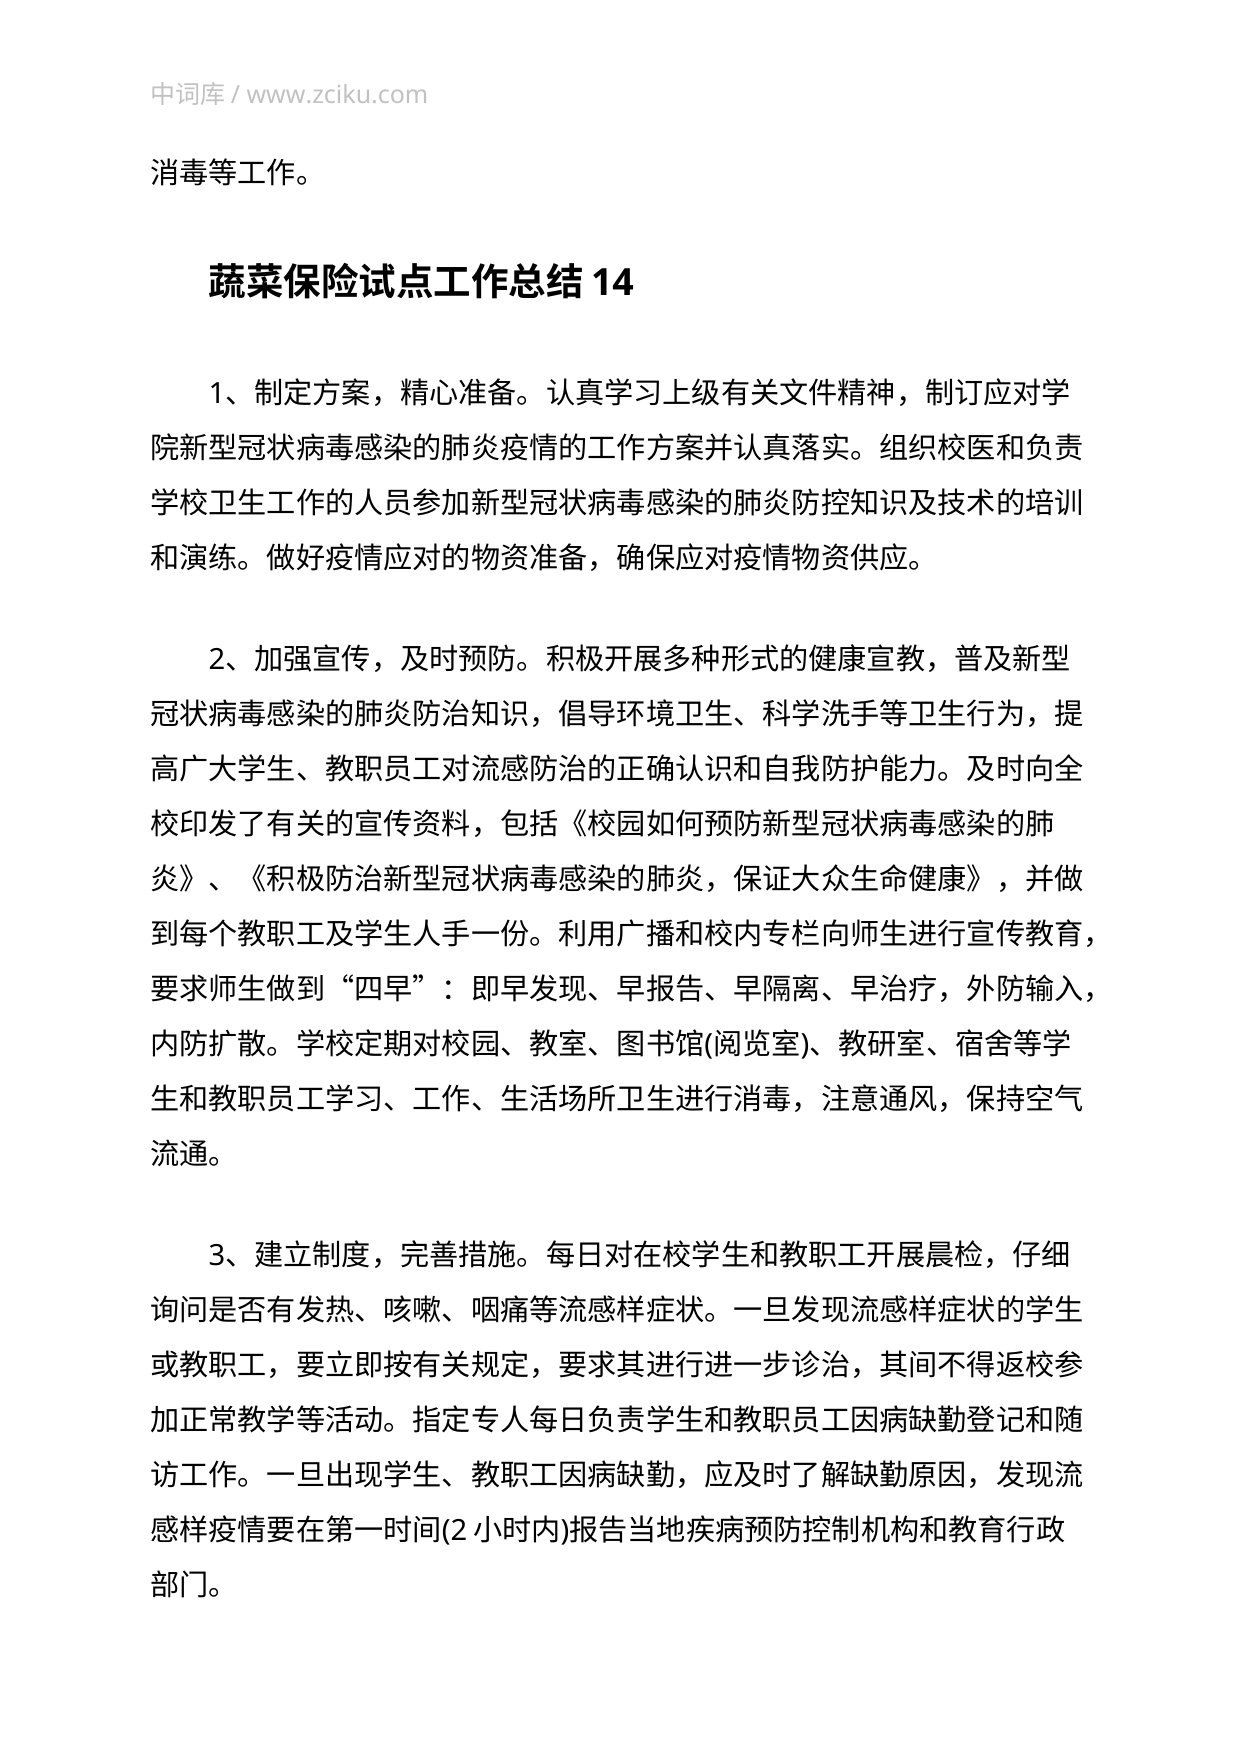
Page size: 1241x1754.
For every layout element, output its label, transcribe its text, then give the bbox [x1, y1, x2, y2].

text 1、制定方案，精心准备。认真学习上级有关文件精神，制订应对学院新型冠状病毒感染的肺炎疫情的工作方案并认真落实。组织校医和负责学校卫生工作的人员参加新型冠状病毒感染的肺炎防控知识及技术的培训和演练。做好疫情应对的物资准备，确保应对疫情物资供应。 [150, 369, 1090, 576]
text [150, 150, 1090, 192]
text 蔬菜保险试点工作总结14 [150, 252, 1090, 306]
text 2、加强宣传，及时预防。积极开展多种形式的健康宣教，普及新型冠状病毒感染的肺炎防治知识，倡导环境卫生、科学洗手等卫生行为，提高广大学生、教职员工对流感防治的正确认识和自我防护能力。及时向全校印发了有关的宣传资料，包括《校园如何预防新型冠状病毒感染的肺炎》、《积极防治新型冠状病毒感染的肺炎，保证大众生命健康》，并做到每个教职工及学生人手一份。利用广播和校内专栏向师生进行宣传教育，要求师生做到“四早”：即早发现、早报告、早隔离、早治疗，外防输入，内防扩散。学校定期对校园、教室、图书馆(阅览室)、教研室、宿舍等学生和教职员工学习、工作、生活场所卫生进行消毒，注意通风，保持空气流通。 [150, 636, 1090, 1172]
text 3、建立制度，完善措施。每日对在校学生和教职工开展晨检，仔细询问是否有发热、咳嗽、咽痛等流感样症状。一旦发现流感样症状的学生或教职工，要立即按有关规定，要求其进行进一步诊治，其间不得返校参加正常教学等活动。指定专人每日负责学生和教职员工因病缺勤登记和随访工作。一旦出现学生、教职工因病缺勤，应及时了解缺勤原因，发现流感样疫情要在第一时间(2小时内)报告当地疾病预防控制机构和教育行政部门。 [150, 1232, 1090, 1604]
